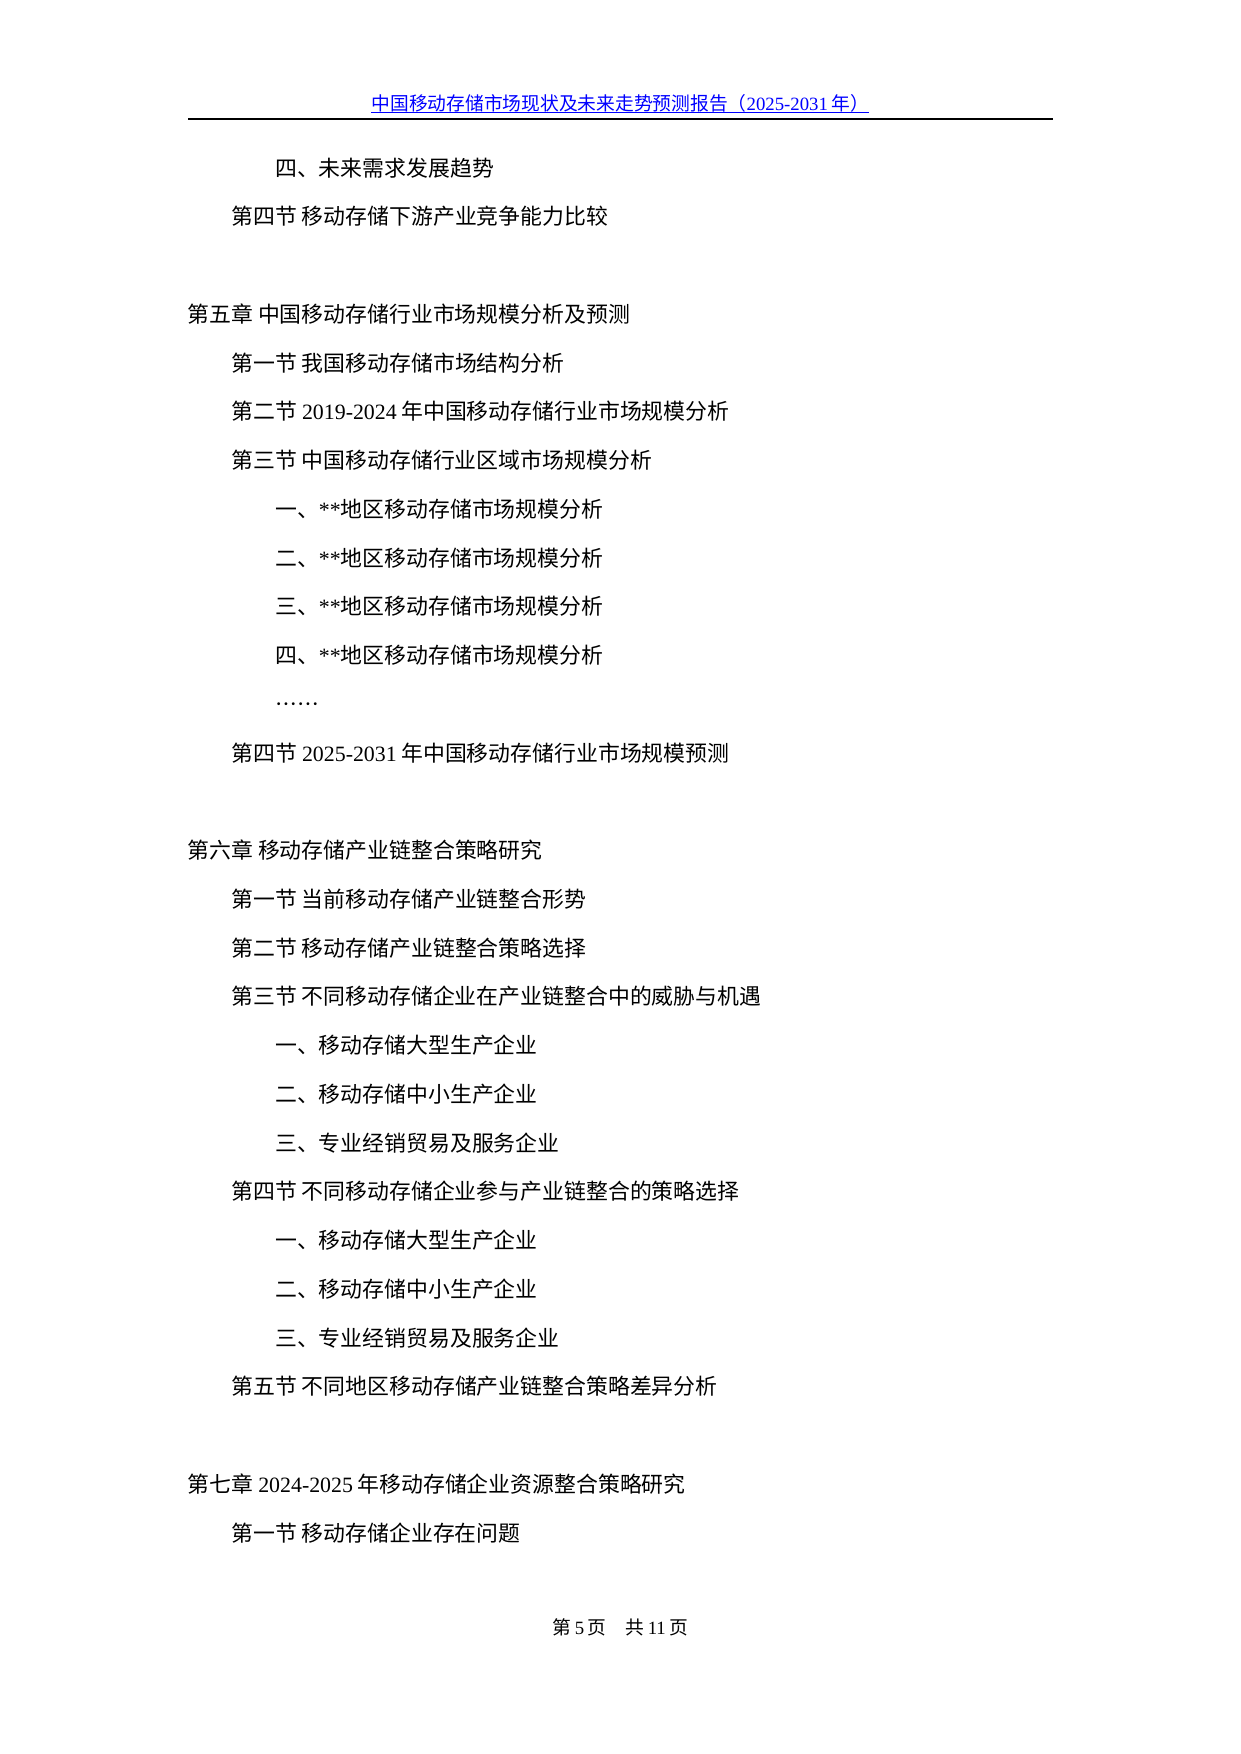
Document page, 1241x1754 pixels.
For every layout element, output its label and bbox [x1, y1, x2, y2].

text [187, 150, 1053, 1548]
